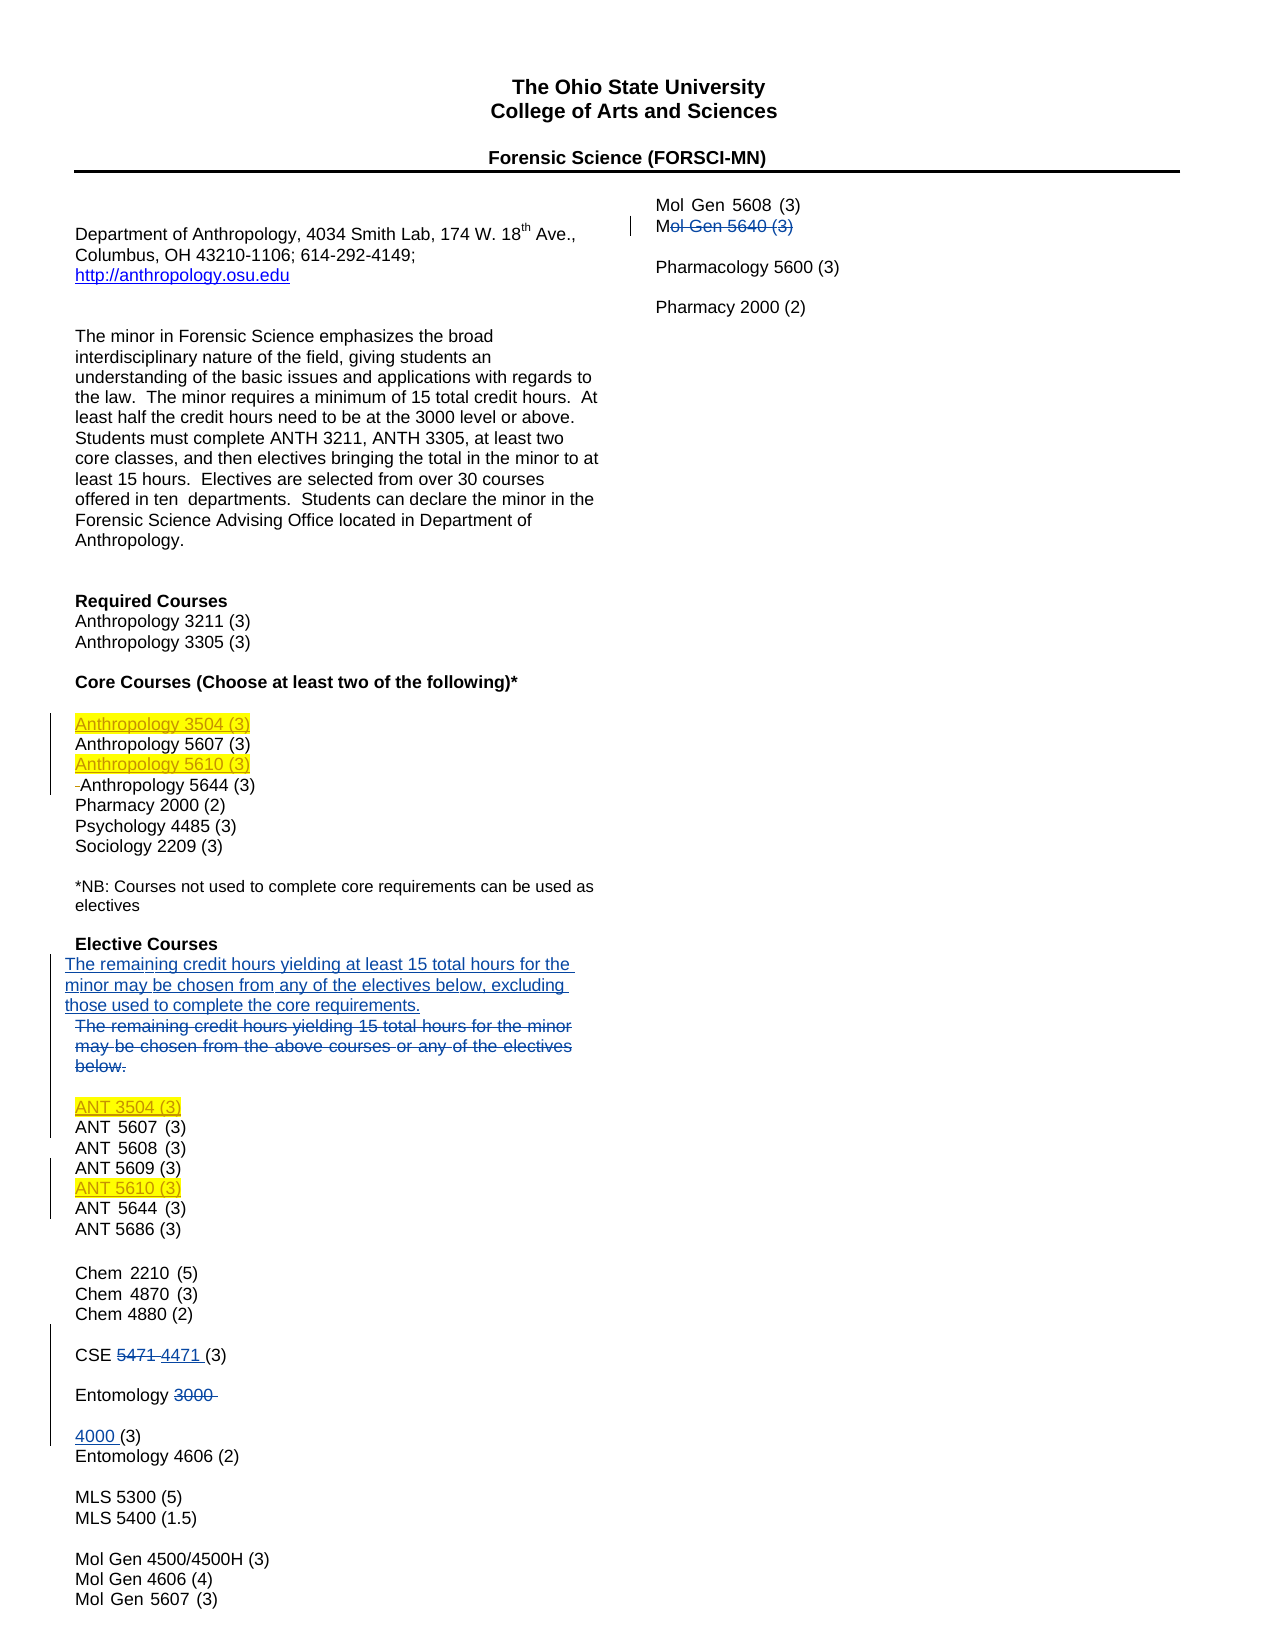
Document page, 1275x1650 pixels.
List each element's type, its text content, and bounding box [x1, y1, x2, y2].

text Chem 2210 (5) Chem 4870 (3) Chem 4880 (2) [75, 1263, 198, 1324]
text The minor in Forensic Science emphasizes the broad interdisciplinary nature of the field, giving students an understanding of the basic issues and applications with regards to the law. The minor requires a minimum of 15 total credit hours. At least half the credit hours need to be at the 3000 level or above. Students must complete ANTH 3211, ANTH 3305, at least two [75, 326, 603, 448]
text CSE (3) Entomology (3) [75, 1324, 244, 1446]
text Required Courses Anthropology 3211 (3) Anthropology 3305 (3) [75, 591, 255, 652]
text Forensic Science (FORSCI-MN) [74, 147, 1180, 170]
text ANT 5607 (3) ANT 5608 (3) ANT 5609 (3) [75, 1117, 186, 1178]
text Pharmacology 5600 (3) Pharmacy 2000 (2) [655, 256, 847, 318]
text Elective Courses [75, 934, 601, 954]
text ANT 5644 (3) ANT 5686 (3) [75, 1198, 186, 1239]
text Department of Anthropology, 4034 Smith Lab, 174 W. 18th Ave., Columbus, OH 43210-1106; 614-292-4149; http://anthropology.osu.edu [75, 220, 581, 285]
text Mol Gen 5607 (3) Mol Gen 5608 (3) M [75, 1589, 218, 1609]
text MLS 5300 (5) [75, 1487, 244, 1507]
text Core Courses (Choose at least two of the following)* [75, 672, 601, 693]
text Mol Gen 5607 (3) Mol Gen 5608 (3) M [655, 195, 800, 236]
text Entomology 4606 (2) [75, 1446, 601, 1467]
text offered in ten departments. Students can declare the minor in the Forensic Science Advising Office located in Department of Anthropology. [75, 489, 599, 550]
text The Ohio State University [507, 75, 770, 99]
text core classes, and then electives bringing the total in the minor to at least 15 hours. Electives are selected from over 30 courses [75, 448, 604, 489]
text College of Arts and Sciences [490, 99, 787, 123]
text Anthropology 5607 (3) [75, 734, 255, 754]
text *NB: Courses not used to complete core requirements can be used as electives [75, 876, 596, 915]
text MLS 5400 (1.5) [75, 1507, 244, 1528]
text Mol Gen 4500/4500H (3) Mol Gen 4606 (4) [75, 1548, 275, 1589]
text Anthropology 5644 (3) Pharmacy 2000 (2) Psychology 4485 (3) Sociology 2209 (3) [75, 774, 255, 856]
